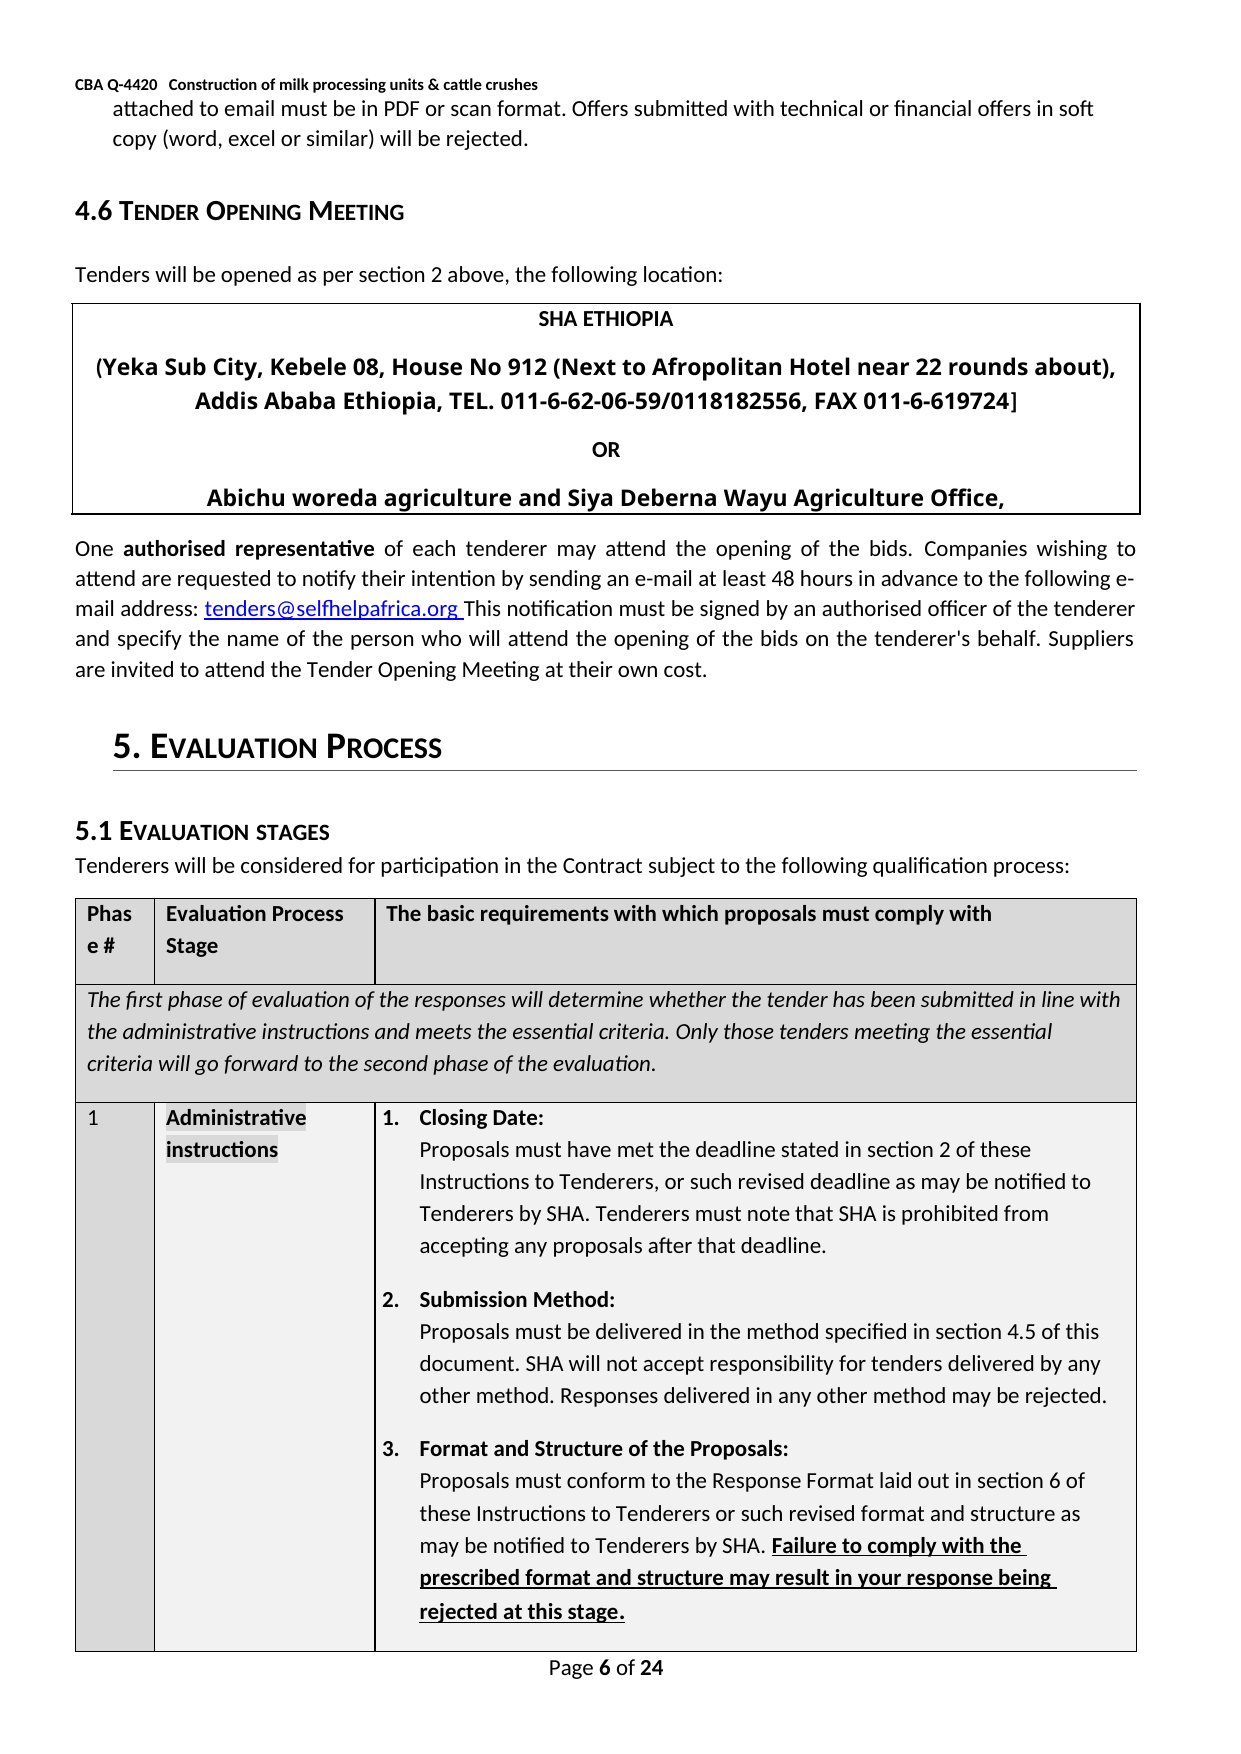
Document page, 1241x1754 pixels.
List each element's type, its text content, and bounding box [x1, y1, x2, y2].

text Tenderers will be considered for participation in the Contract subject to the following qualification process: [75, 851, 1137, 879]
list 5.1 Evaluation stages [75, 812, 1137, 848]
text One authorised representative of each tenderer may attend the opening of the bids. Companies wishing to attend are requested to notify their intention by sending an e-mail at least 48 hours in advance to the following e-mail address: tenders@selfhelpafrica.org This notification must be signed by an authorised officer of the tenderer and specify the name of the person who will attend the opening of the bids on the tenderer's behalf. Suppliers are invited to attend the Tender Opening Meeting at their own cost. [75, 534, 1137, 683]
text Tenders will be opened as per section 2 above, the following location: [75, 260, 1137, 288]
table_header The basic requirements with which proposals must comply with [376, 899, 1136, 984]
table_cell The first phase of evaluation of the responses will determine whether the tender has been submitted in line with the administrative instructions and meets the essential criteria. Only those tenders meeting the essential criteria will go forward to the second phase of the evaluation. [76, 985, 1136, 1102]
table_header Evaluation Process Stage [155, 899, 374, 984]
text SHA ETHIOPIA [73, 304, 1139, 332]
list Evaluation Process [112, 722, 1137, 771]
table_cell 1 [76, 1103, 154, 1651]
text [112, 94, 1137, 152]
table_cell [376, 1103, 1136, 1651]
list 4.6 Tender Opening Meeting [75, 192, 1137, 228]
text (Yeka Sub City, Kebele 08, House No 912 (Next to Afropolitan Hotel near 22 rounds about), Addis Ababa Ethiopia, TEL. 011-6-62-06-59/0118182556, FAX 011-6-619724] [73, 349, 1139, 416]
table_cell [155, 1103, 374, 1651]
text Abichu woreda agriculture and Siya Deberna Wayu Agriculture Office, [73, 480, 1139, 513]
table_header Phase # [76, 899, 154, 984]
text OR [73, 433, 1139, 463]
